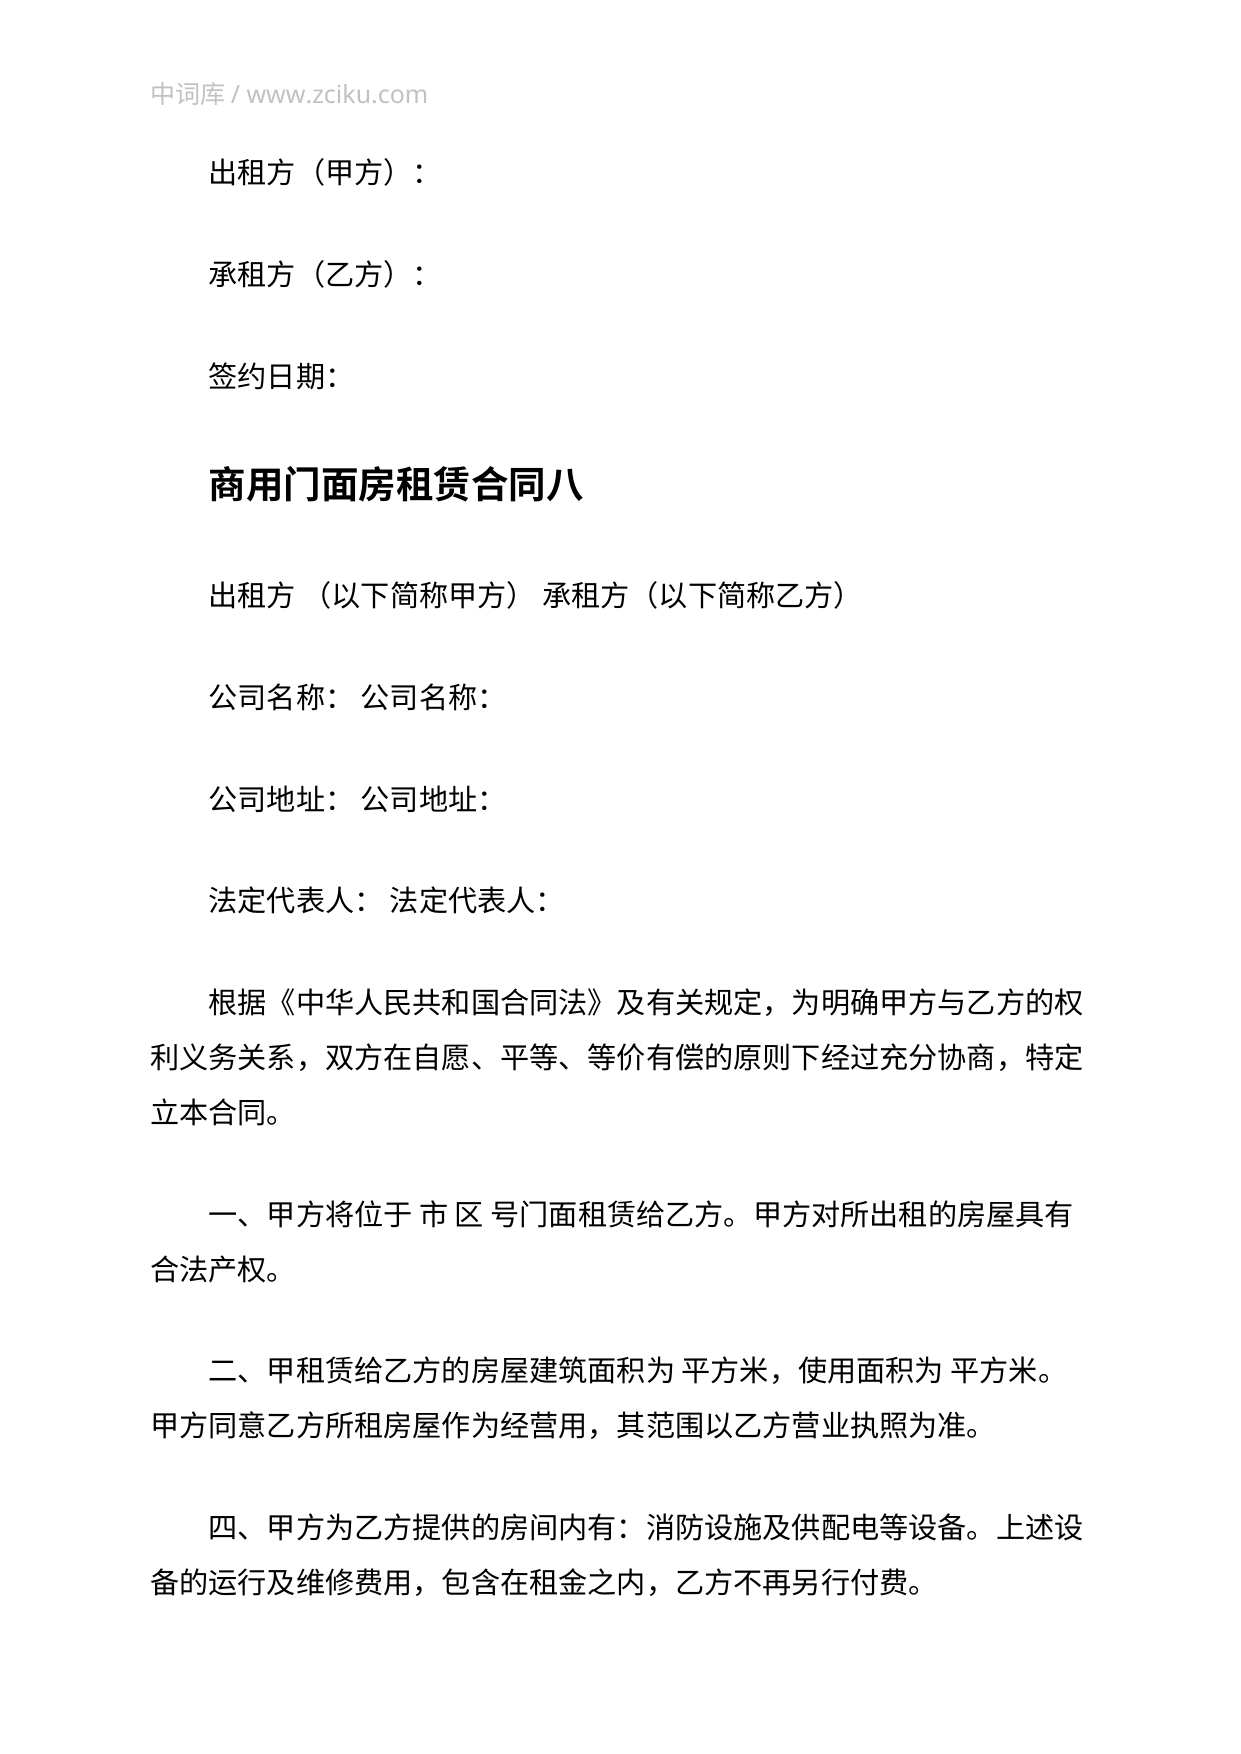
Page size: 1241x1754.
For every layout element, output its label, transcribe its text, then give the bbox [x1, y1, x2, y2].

text 出租方（甲方）： [150, 150, 1090, 192]
text 承租方（乙方）： [150, 252, 1090, 294]
text 四、甲方为乙方提供的房间内有：消防设施及供配电等设备。上述设备的运行及维修费用，包含在租金之内，乙方不再另行付费。 [150, 1505, 1090, 1602]
text 商用门面房租赁合同八 [150, 455, 1090, 509]
text 签约日期： [150, 353, 1090, 396]
text 根据《中华人民共和国合同法》及有关规定，为明确甲方与乙方的权利义务关系，双方在自愿、平等、等价有偿的原则下经过充分协商，特定立本合同。 [150, 980, 1090, 1132]
text 二、甲租赁给乙方的房屋建筑面积为 平方米，使用面积为 平方米。甲方同意乙方所租房屋作为经营用，其范围以乙方营业执照为准。 [150, 1348, 1090, 1445]
text 法定代表人： 法定代表人： [150, 878, 1090, 920]
text 公司名称： 公司名称： [150, 674, 1090, 717]
text 出租方 （以下简称甲方） 承租方（以下简称乙方） [150, 573, 1090, 615]
text 公司地址： 公司地址： [150, 776, 1090, 818]
text 一、甲方将位于 市 区 号门面租赁给乙方。甲方对所出租的房屋具有合法产权。 [150, 1191, 1090, 1288]
